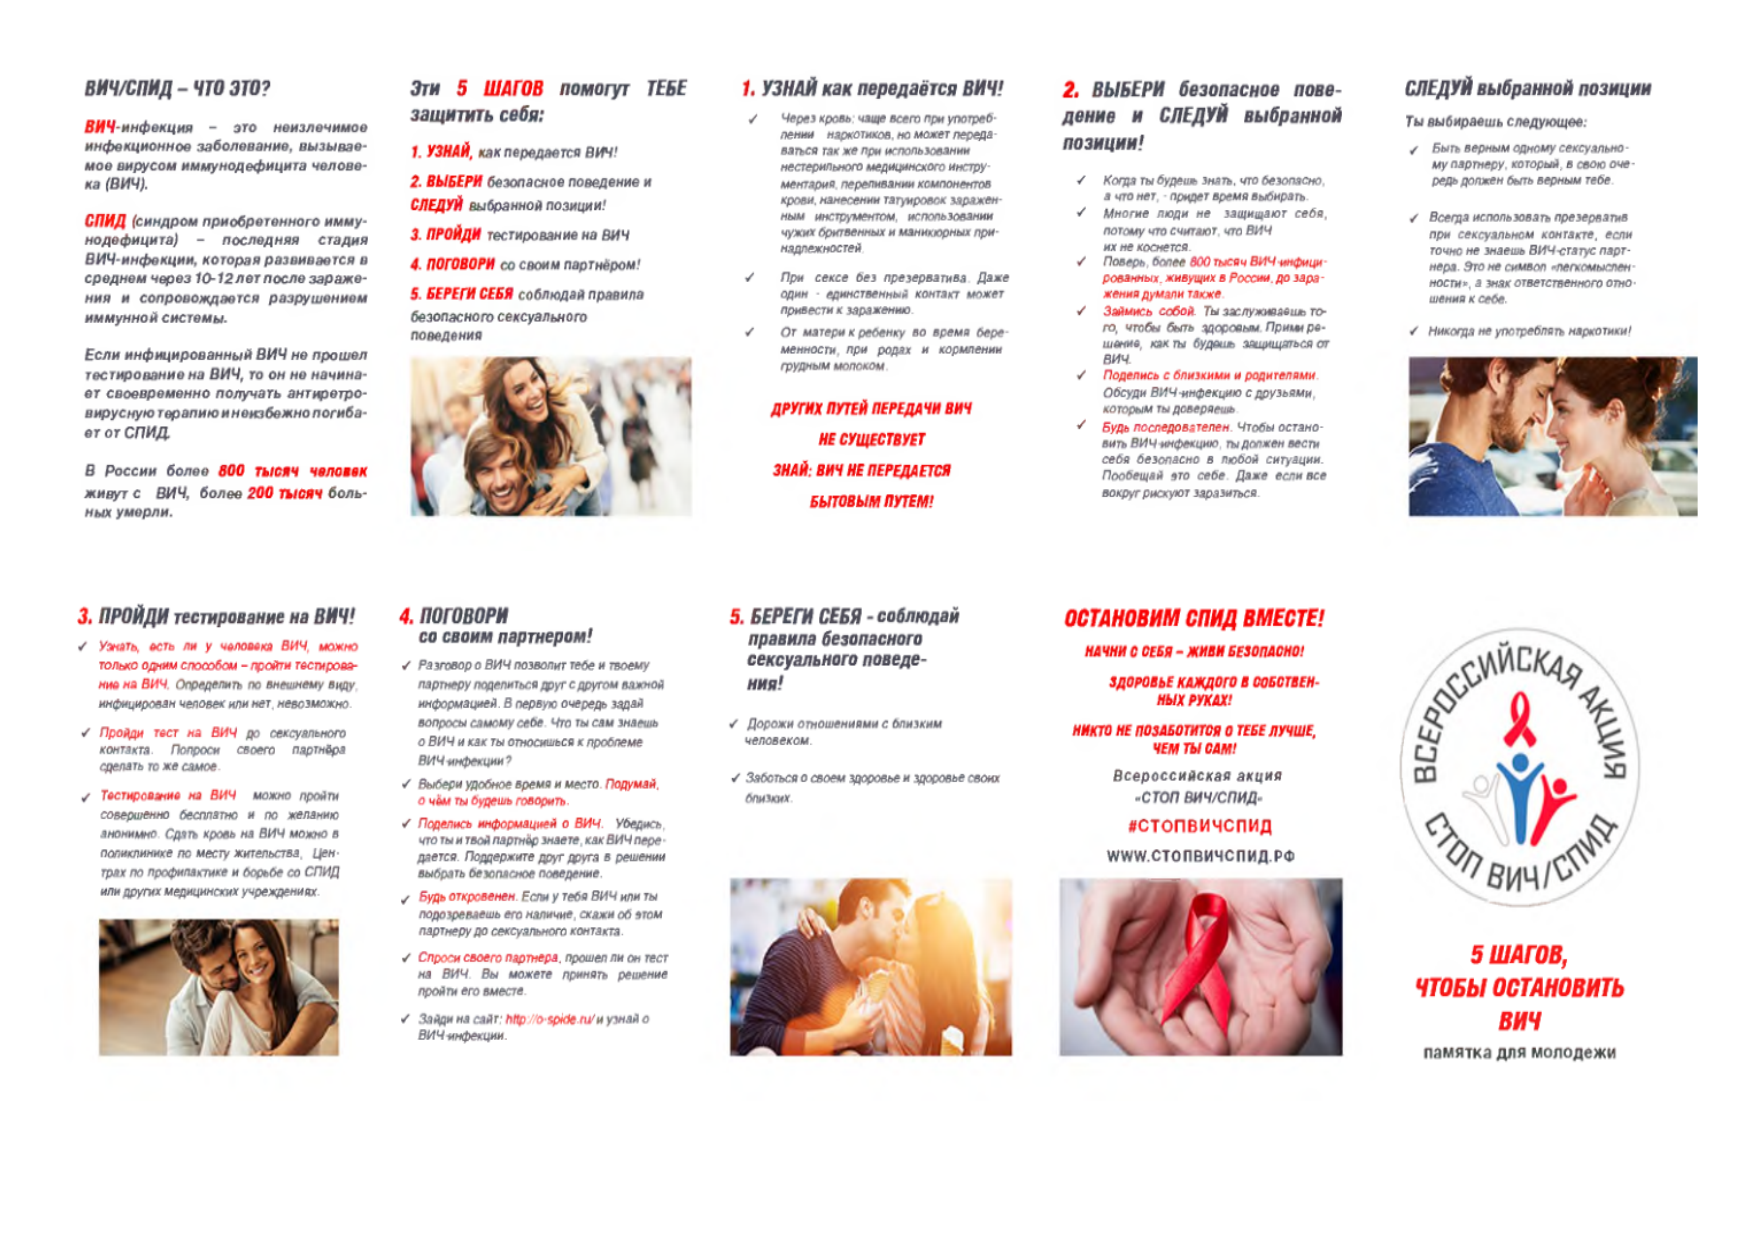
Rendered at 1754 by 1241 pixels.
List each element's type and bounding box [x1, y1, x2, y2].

picture [44, 569, 1698, 1101]
picture [44, 29, 1698, 551]
